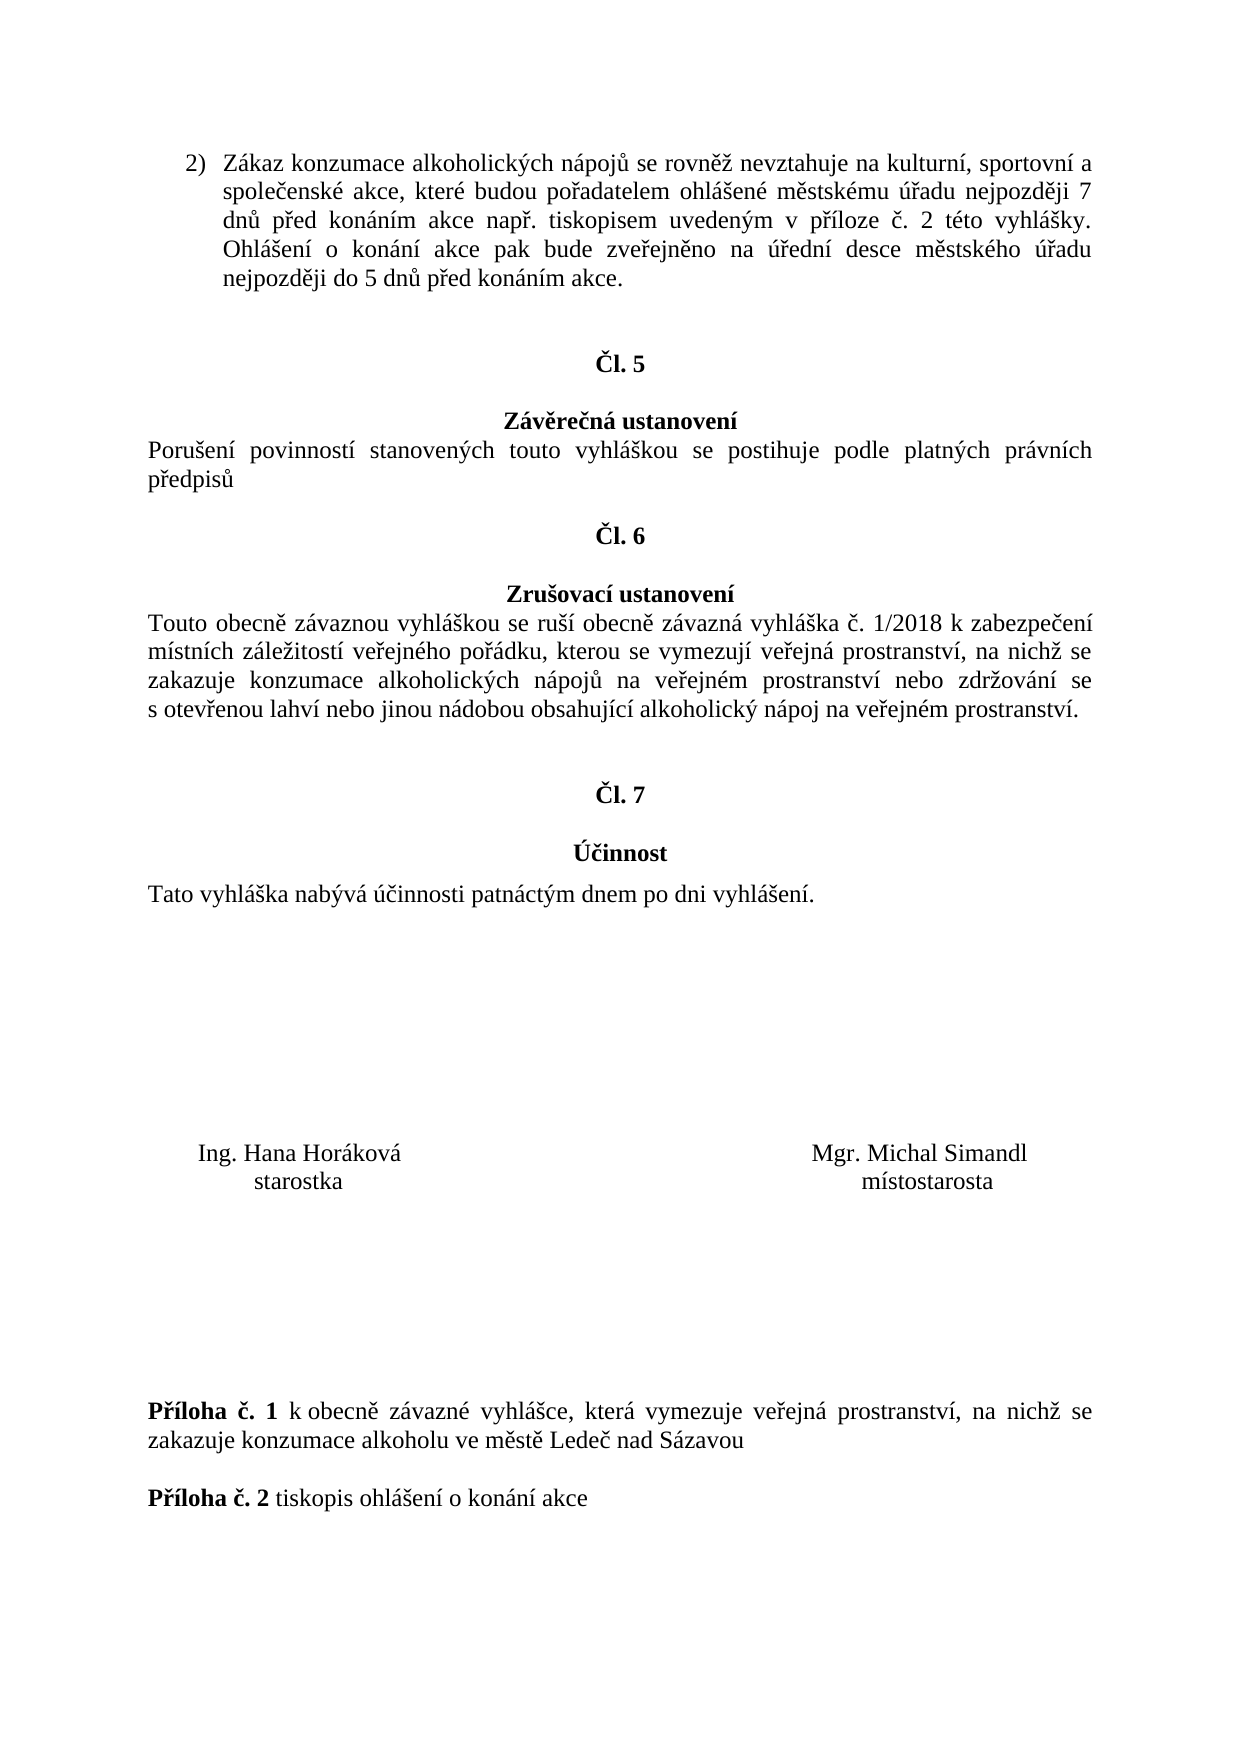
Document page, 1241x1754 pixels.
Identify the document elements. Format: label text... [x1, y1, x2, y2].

text Čl. 7 [148, 780, 1093, 809]
text Závěrečná ustanovení [148, 406, 1093, 435]
text Touto obecně závaznou vyhláškou se ruší obecně závazná vyhláška č. 1/2018 k zabezpečení místních záležitostí veřejného pořádku, kterou se vymezují veřejná prostranství, na nichž se zakazuje konzumace alkoholických nápojů na veřejném prostranství nebo zdržování se s otevřenou lahví nebo jinou nádobou obsahující alkoholický nápoj na veřejném prostranství. [148, 608, 1093, 723]
text Zrušovací ustanovení [148, 579, 1093, 608]
text starostka místostarosta [148, 1166, 1093, 1195]
text Čl. 5 [148, 349, 1093, 378]
text Porušení povinností stanovených touto vyhláškou se postihuje podle platných právních předpisů [148, 435, 1093, 493]
list Zákaz konzumace alkoholických nápojů se rovněž nevztahuje na kulturní, sportovní a společenské akce, které budou pořadatelem ohlášené městskému úřadu nejpozději 7 dnů před konáním akce např. tiskopisem uvedeným v příloze č. 2 této vyhlášky. Ohlášení o konání akce pak bude zveřejněno na úřední desce městského úřadu nejpozději do 5 dnů před konáním akce. [185, 148, 1093, 291]
text Účinnost [148, 838, 1093, 866]
text Příloha č. 1 k obecně závazné vyhlášce, která vymezuje veřejná prostranství, na nichž se zakazuje konzumace alkoholu ve městě Ledeč nad Sázavou [148, 1396, 1093, 1454]
text Ing. Hana Horáková Mgr. Michal Simandl [148, 1138, 1093, 1166]
text Čl. 6 [148, 521, 1093, 550]
text Tato vyhláška nabývá účinnosti patnáctým dnem po dni vyhlášení. [148, 879, 1093, 908]
text Příloha č. 2 tiskopis ohlášení o konání akce [148, 1483, 1093, 1511]
